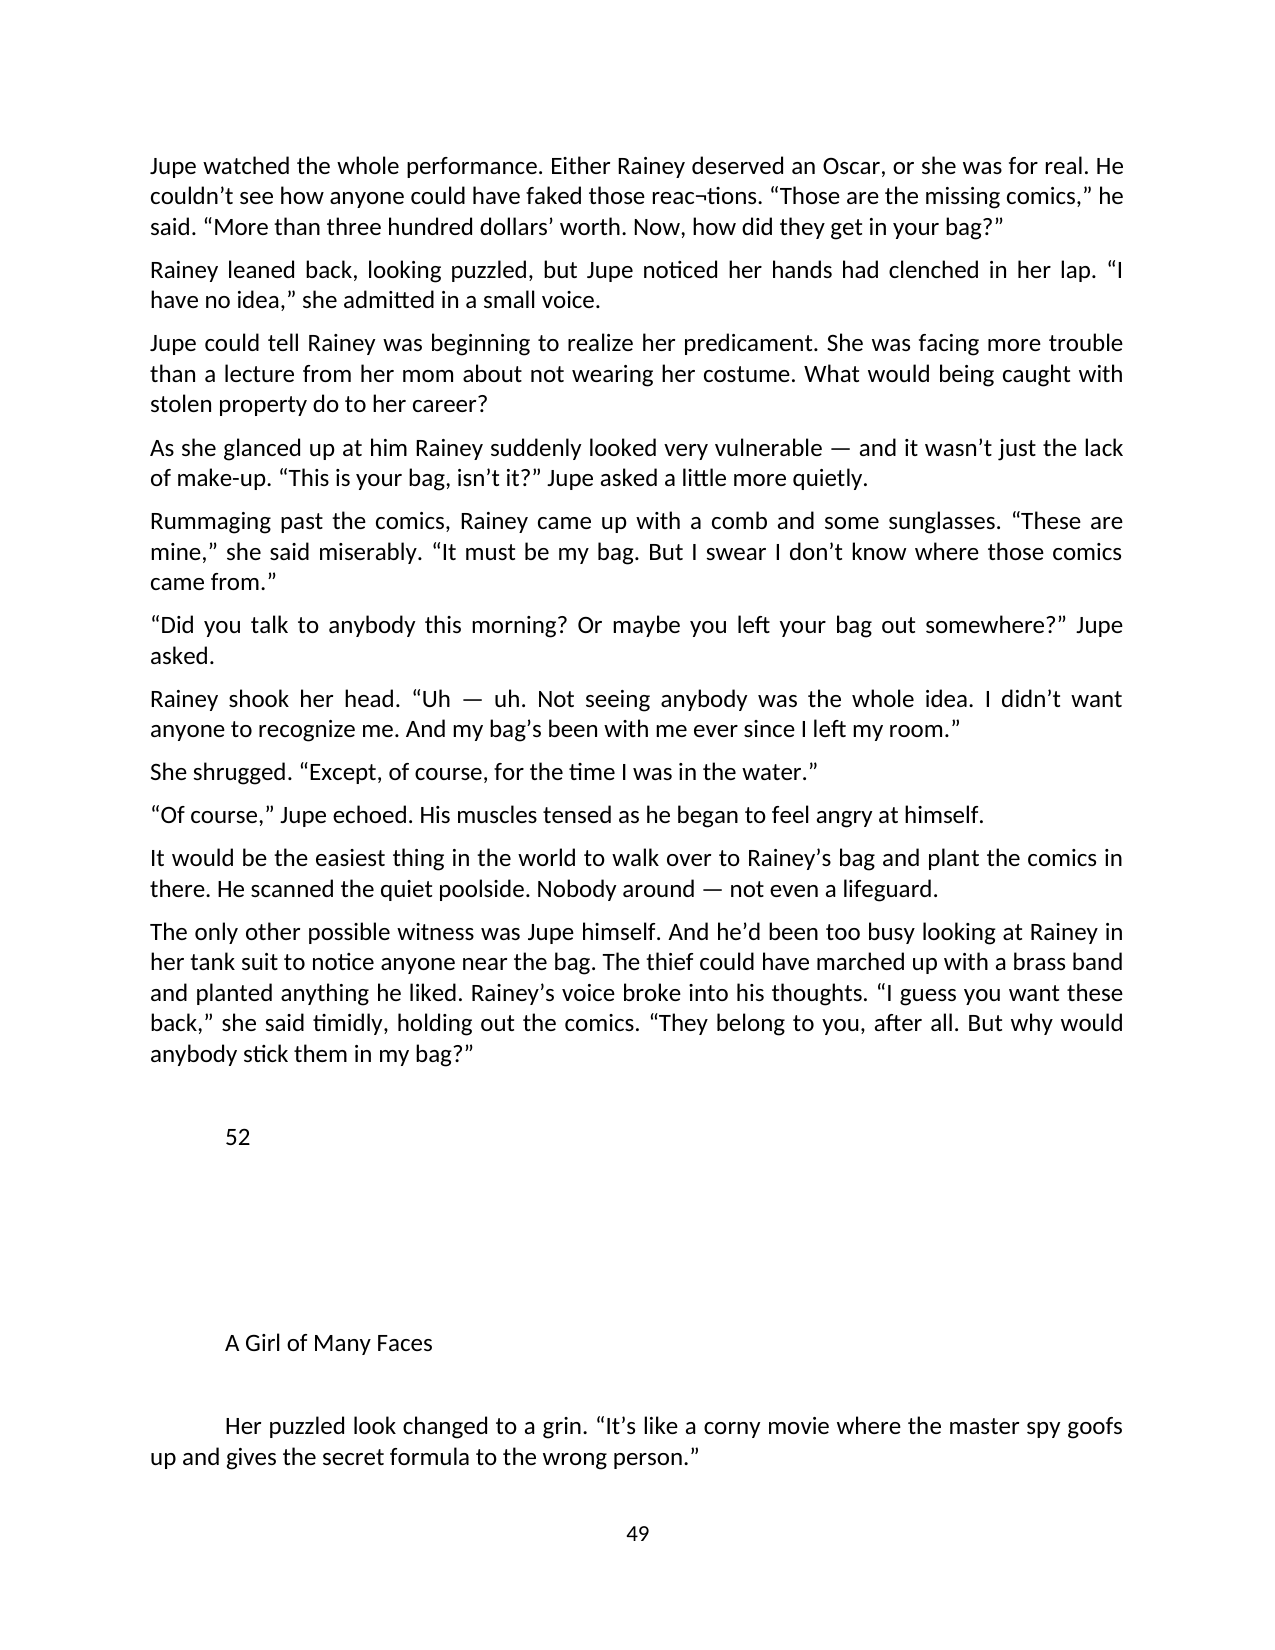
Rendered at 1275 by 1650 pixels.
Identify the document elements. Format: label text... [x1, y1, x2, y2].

text Rainey leaned back, looking puzzled, but Jupe noticed her hands had clenched in her lap. “I have no idea,” she admitted in a small voice. [150, 254, 1125, 315]
text She shrugged. “Except, of course, for the time I was in the water.” [150, 756, 1125, 787]
text As she glanced up at him Rainey suddenly looked very vulnerable — and it wasn’t just the lack of make-up. “This is your bag, isn’t it?” Jupe asked a little more quietly. [150, 432, 1125, 493]
text “Did you talk to anybody this morning? Or maybe you left your bag out somewhere?” Jupe asked. [150, 609, 1125, 670]
text “Of course,” Jupe echoed. His muscles tensed as he began to feel angry at himself. [150, 799, 1125, 830]
text A Girl of Many Faces [150, 1327, 1125, 1357]
text 52 [150, 1122, 1125, 1152]
text The only other possible witness was Jupe himself. And he’d been too busy looking at Rainey in her tank suit to notice anyone near the bag. The thief could have marched up with a brass band and planted anything he liked. Rainey’s voice broke into his thoughts. “I guess you want these back,” she said timidly, holding out the comics. “They belong to you, after all. But why would anybody stick them in my bag?” [150, 916, 1125, 1068]
text Jupe could tell Rainey was beginning to realize her predicament. She was facing more trouble than a lecture from her mom about not wearing her costume. What would being caught with stolen property do to her career? [150, 328, 1125, 419]
text Rummaging past the comics, Rainey came up with a comb and some sunglasses. “These are mine,” she said miserably. “It must be my bag. But I swear I don’t know where those comics came from.” [150, 505, 1125, 597]
text It would be the easiest thing in the world to walk over to Rainey’s bag and plant the comics in there. He scanned the quiet poolside. Nobody around — not even a lifeguard. [150, 842, 1125, 903]
text Jupe watched the whole performance. Either Rainey deserved an Oscar, or she was for real. He couldn’t see how anyone could have faked those reac¬tions. “Those are the missing comics,” he said. “More than three hundred dollars’ worth. Now, how did they get in your bag?” [150, 150, 1125, 242]
text Her puzzled look changed to a grin. “It’s like a corny movie where the master spy goofs up and gives the secret formula to the wrong person.” [150, 1410, 1125, 1471]
text Rainey shook her head. “Uh — uh. Not seeing anybody was the whole idea. I didn’t want anyone to recognize me. And my bag’s been with me ever since I left my room.” [150, 683, 1125, 744]
